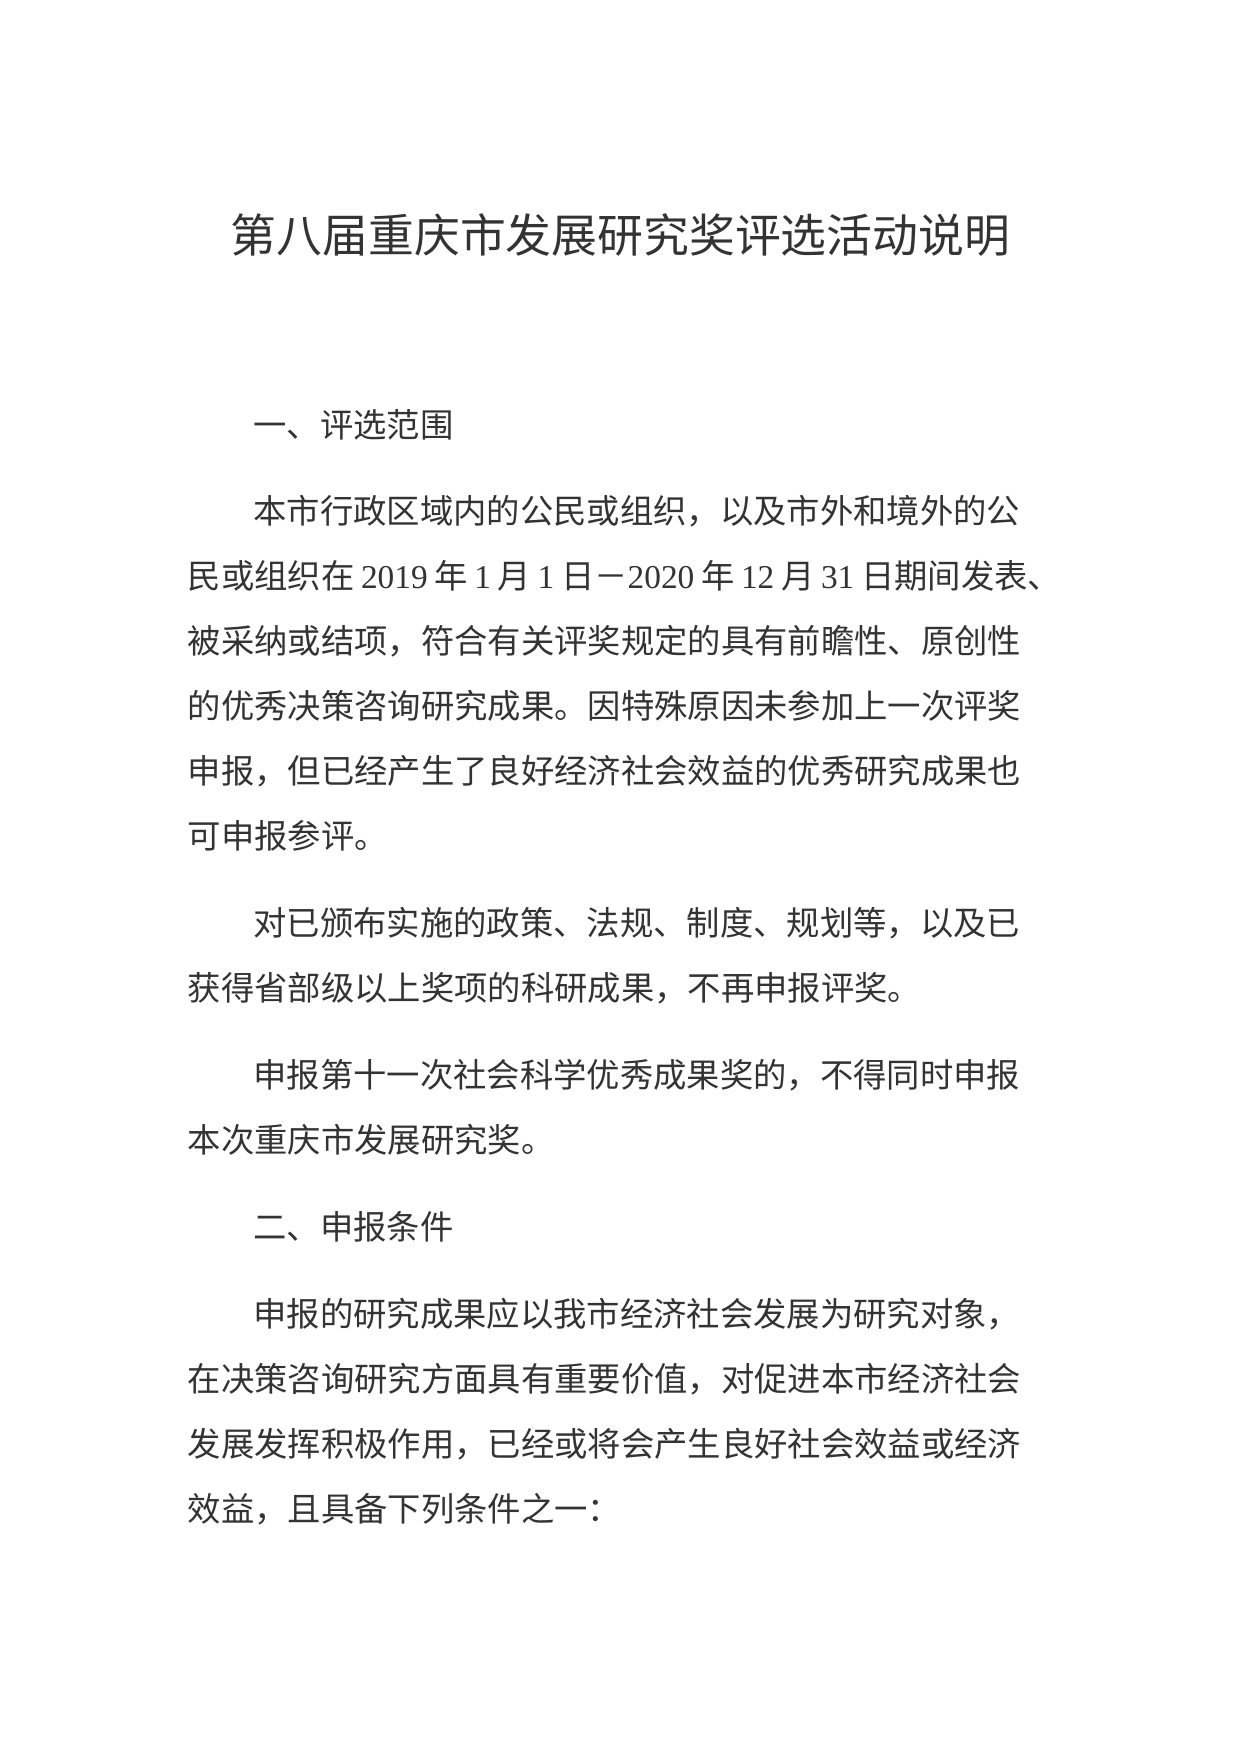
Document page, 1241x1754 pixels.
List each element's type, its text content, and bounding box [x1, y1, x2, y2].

text 一、评选范围 [187, 390, 1053, 455]
text 对已颁布实施的政策、法规、制度、规划等，以及已获得省部级以上奖项的科研成果，不再申报评奖。 [187, 889, 1053, 1019]
text 第八届重庆市发展研究奖评选活动说明 [187, 184, 1053, 281]
text 本市行政区域内的公民或组织，以及市外和境外的公民或组织在2019年1月1日－2020年12月31日期间发表、被采纳或结项，符合有关评奖规定的具有前瞻性、原创性的优秀决策咨询研究成果。因特殊原因未参加上一次评奖申报，但已经产生了良好经济社会效益的优秀研究成果也可申报参评。 [187, 477, 1053, 867]
text 申报第十一次社会科学优秀成果奖的，不得同时申报本次重庆市发展研究奖。 [187, 1041, 1053, 1171]
text 二、申报条件 [187, 1193, 1053, 1258]
text 申报的研究成果应以我市经济社会发展为研究对象，在决策咨询研究方面具有重要价值，对促进本市经济社会发展发挥积极作用，已经或将会产生良好社会效益或经济效益，且具备下列条件之一： [187, 1279, 1053, 1539]
